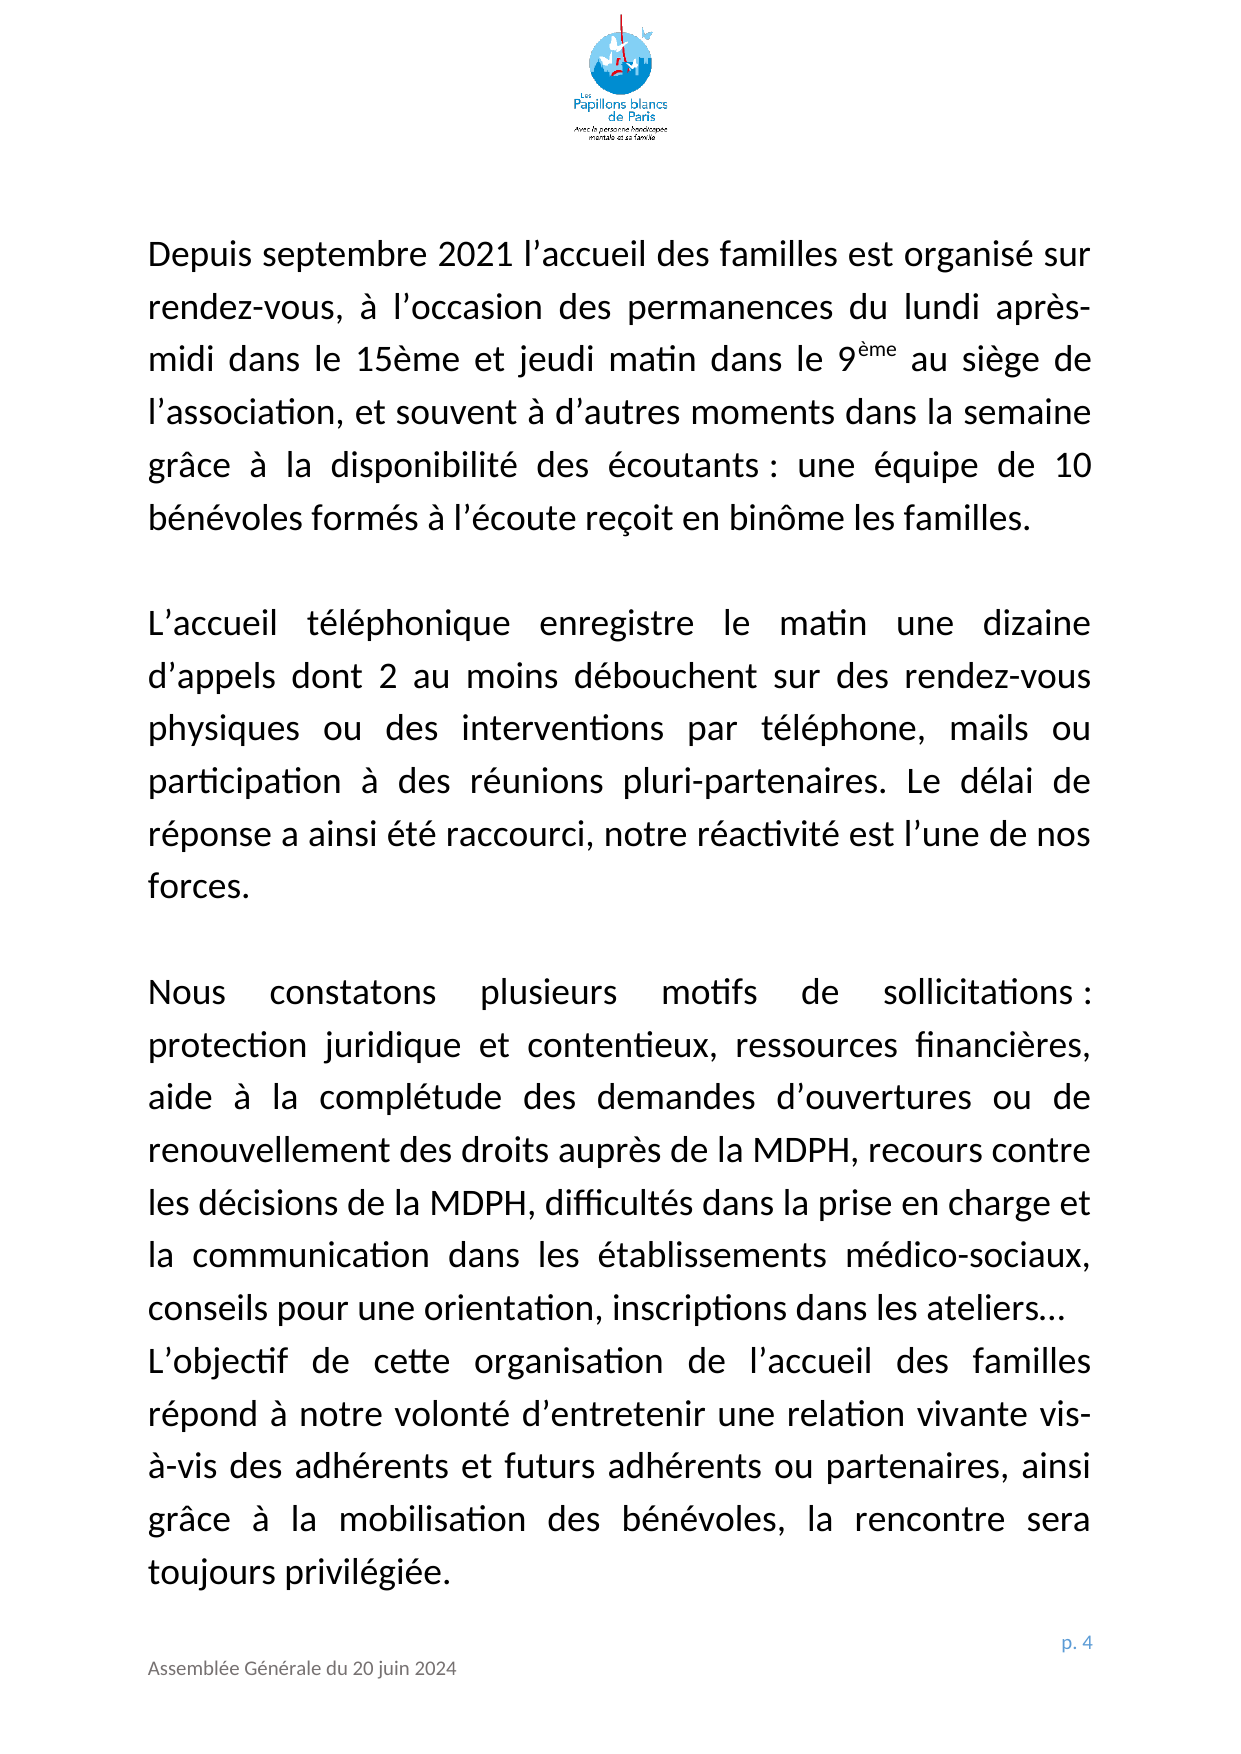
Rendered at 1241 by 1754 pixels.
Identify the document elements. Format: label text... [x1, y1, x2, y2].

picture [570, 7, 667, 143]
text L’accueil téléphonique enregistre le matin une dizaine d’appels dont 2 au moins débouchent sur des rendez-vous physiques ou des interventions par téléphone, mails ou participation à des réunions pluri-partenaires. Le délai de réponse a ainsi été raccourci, notre réactivité est l’une de nos forces. [148, 599, 1092, 908]
text L’objectif de cette organisation de l’accueil des familles répond à notre volonté d’entretenir une relation vivante vis-à-vis des adhérents et futurs adhérents ou partenaires, ainsi grâce à la mobilisation des bénévoles, la rencontre sera toujours privilégiée. [148, 1337, 1092, 1593]
text Nous constatons plusieurs motifs de sollicitations : protection juridique et contentieux, ressources financières, aide à la complétude des demandes d’ouvertures ou de renouvellement des droits auprès de la MDPH, recours contre les décisions de la MDPH, difficultés dans la prise en charge et la communication dans les établissements médico-sociaux, conseils pour une orientation, inscriptions dans les ateliers… [148, 968, 1092, 1330]
text Depuis septembre 2021 l’accueil des familles est organisé sur rendez-vous, à l’occasion des permanences du lundi après-midi dans le 15ème et jeudi matin dans le 9ème au siège de l’association, et souvent à d’autres moments dans la semaine grâce à la disponibilité des écoutants : une équipe de 10 bénévoles formés à l’écoute reçoit en binôme les familles. [148, 230, 1092, 539]
